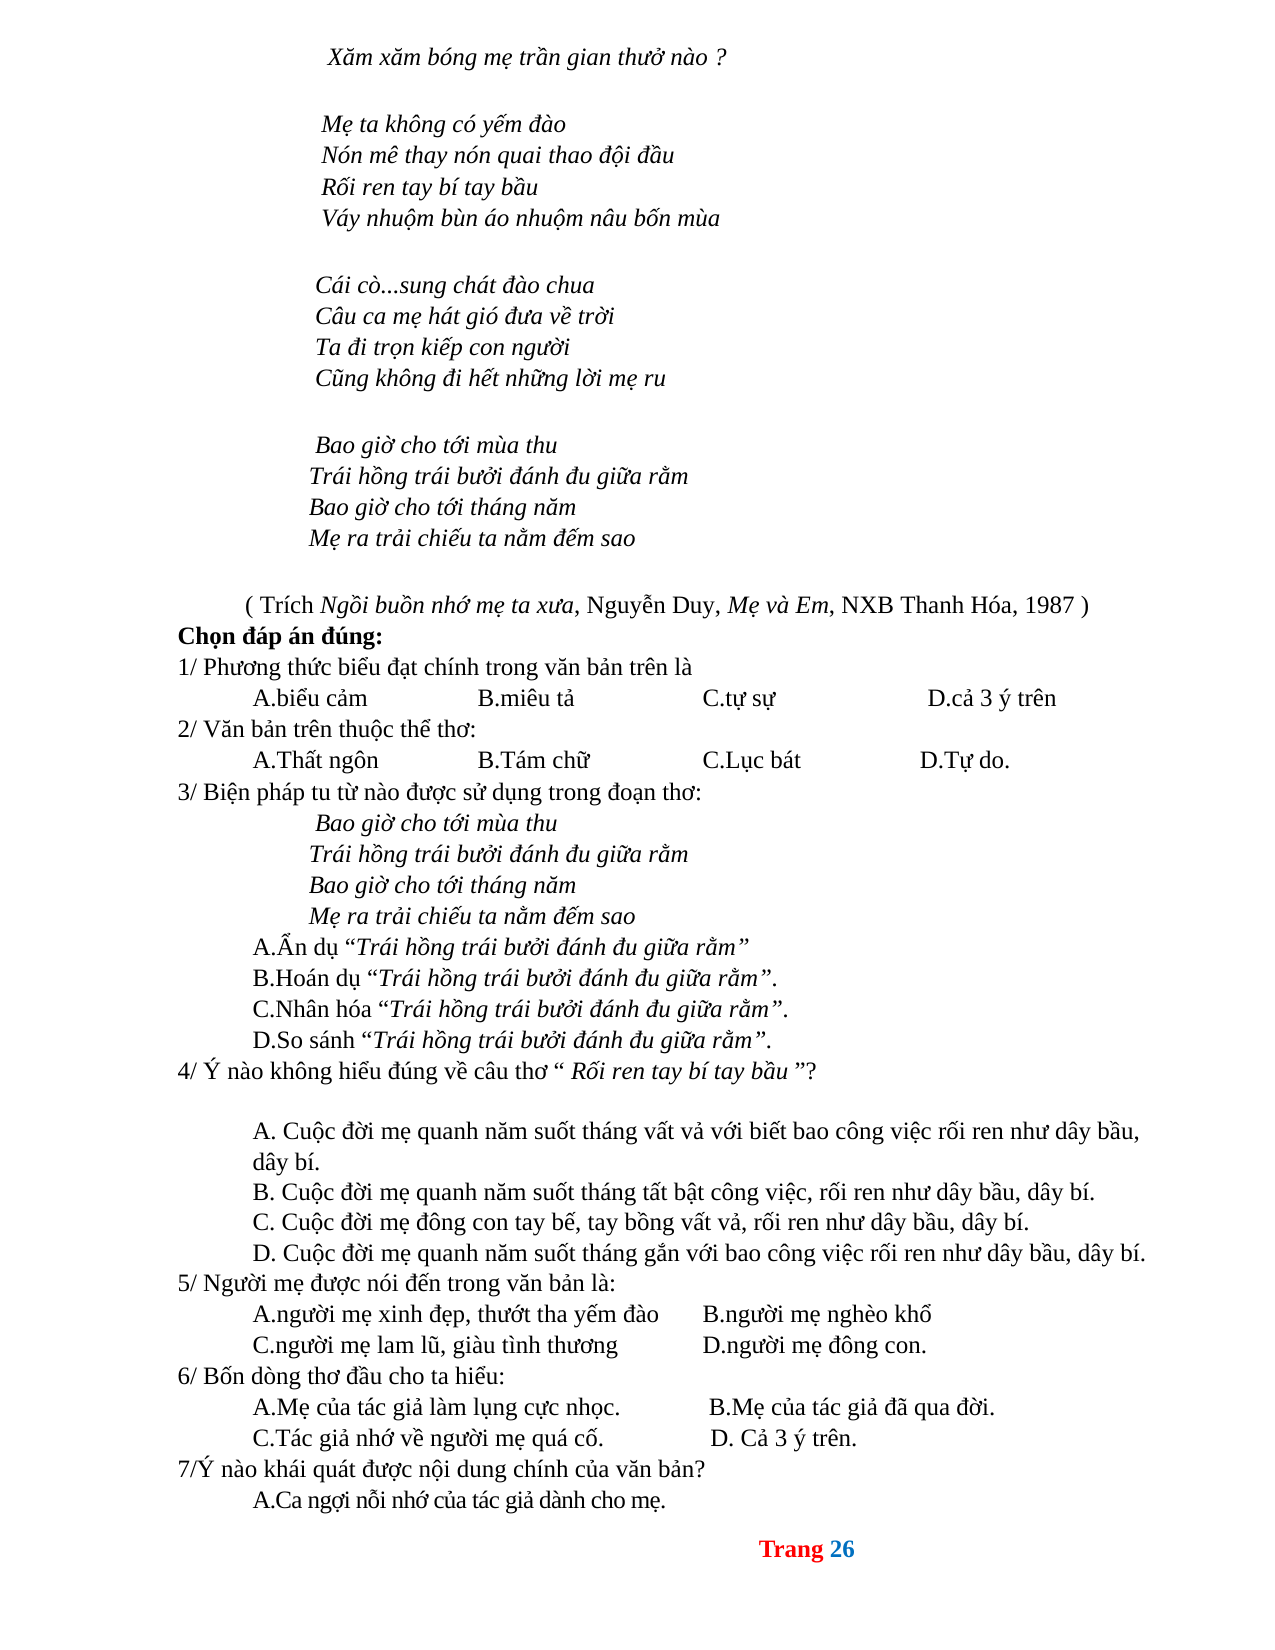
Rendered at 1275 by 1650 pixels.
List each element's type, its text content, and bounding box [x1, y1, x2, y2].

text C.Nhân hóa “Trái hồng trái bưởi đánh đu giữa rằm”. [177, 994, 1157, 1023]
text 5/ Người mẹ được nói đến trong văn bản là: [177, 1268, 1157, 1297]
text Mẹ ra trải chiếu ta nằm đếm sao [177, 901, 1157, 929]
text Mẹ ra trải chiếu ta nằm đếm sao [177, 523, 1157, 552]
text Cũng không đi hết những lời mẹ ru [177, 363, 1157, 392]
text Váy nhuộm bùn áo nhuộm nâu bốn mùa [177, 203, 1157, 231]
text 7/Ý nào khái quát được nội dung chính của văn bản? [177, 1454, 1157, 1483]
text Bao giờ cho tới mùa thu [177, 430, 1157, 459]
text Ta đi trọn kiếp con người [177, 332, 1157, 361]
text 2/ Văn bản trên thuộc thể thơ: [177, 714, 1157, 743]
text Câu ca mẹ hát gió đưa về trời [177, 301, 1157, 329]
text Cái cò...sung chát đào chua [177, 270, 1157, 298]
text 1/ Phương thức biểu đạt chính trong văn bản trên là [177, 652, 1157, 681]
list Cuộc đời mẹ quanh năm suốt tháng vất vả với biết bao công việc rối ren như dây bầu, dây bí. [252, 1116, 1157, 1175]
text Rối ren tay bí tay bầu [177, 172, 1157, 200]
list Cuộc đời mẹ quanh năm suốt tháng gắn với bao công việc rối ren như dây bầu, dây bí. [252, 1238, 1157, 1267]
text Bao giờ cho tới tháng năm [177, 492, 1157, 521]
text 4/ Ý nào không hiểu đúng về câu thơ “ Rối ren tay bí tay bầu ”? [177, 1056, 1157, 1085]
text Mẹ ta không có yếm đào [177, 109, 1157, 138]
text 3/ Biện pháp tu từ nào được sử dụng trong đoạn thơ: [177, 777, 1157, 805]
text A.Thất ngôn B.Tám chữ C.Lục bát D.Tự do. [177, 746, 1157, 774]
text Trái hồng trái bưởi đánh đu giữa rằm [177, 461, 1157, 490]
text C.Tác giả nhớ về người mẹ quá cố. D. Cả 3 ý trên. [177, 1423, 1157, 1452]
text A.Ẩn dụ “Trái hồng trái bưởi đánh đu giữa rằm” [177, 932, 1157, 961]
text A.Mẹ của tác giả làm lụng cực nhọc. B.Mẹ của tác giả đã qua đời. [177, 1392, 1157, 1421]
text A.biểu cảm B.miêu tả C.tự sự D.cả 3 ý trên [177, 683, 1157, 712]
text Trái hồng trái bưởi đánh đu giữa rằm [177, 839, 1157, 867]
text Bao giờ cho tới mùa thu [252, 808, 1157, 836]
text 6/ Bốn dòng thơ đầu cho ta hiểu: [177, 1361, 1157, 1390]
text ( Trích Ngồi buồn nhớ mẹ ta xưa, Nguyễn Duy, Mẹ và Em, NXB Thanh Hóa, 1987 ) [177, 590, 1157, 619]
text C.người mẹ lam lũ, giàu tình thương D.người mẹ đông con. [177, 1330, 1157, 1359]
text Chọn đáp án đúng: [177, 621, 1157, 650]
list Cuộc đời mẹ quanh năm suốt tháng tất bật công việc, rối ren như dây bầu, dây bí. [252, 1177, 1157, 1206]
text A.người mẹ xinh đẹp, thướt tha yếm đào B.người mẹ nghèo khổ [177, 1299, 1157, 1328]
text D.So sánh “Trái hồng trái bưởi đánh đu giữa rằm”. [177, 1025, 1157, 1054]
text A.Ca ngợi nỗi nhớ của tác giả dành cho mẹ. [177, 1486, 1157, 1514]
text B.Hoán dụ “Trái hồng trái bưởi đánh đu giữa rằm”. [177, 963, 1157, 992]
text Xăm xăm bóng mẹ trần gian thưở nào ? [177, 42, 1157, 71]
text Bao giờ cho tới tháng năm [177, 870, 1157, 898]
list Cuộc đời mẹ đông con tay bế, tay bồng vất vả, rối ren như dây bầu, dây bí. [252, 1207, 1157, 1236]
text Nón mê thay nón quai thao đội đầu [177, 141, 1157, 169]
